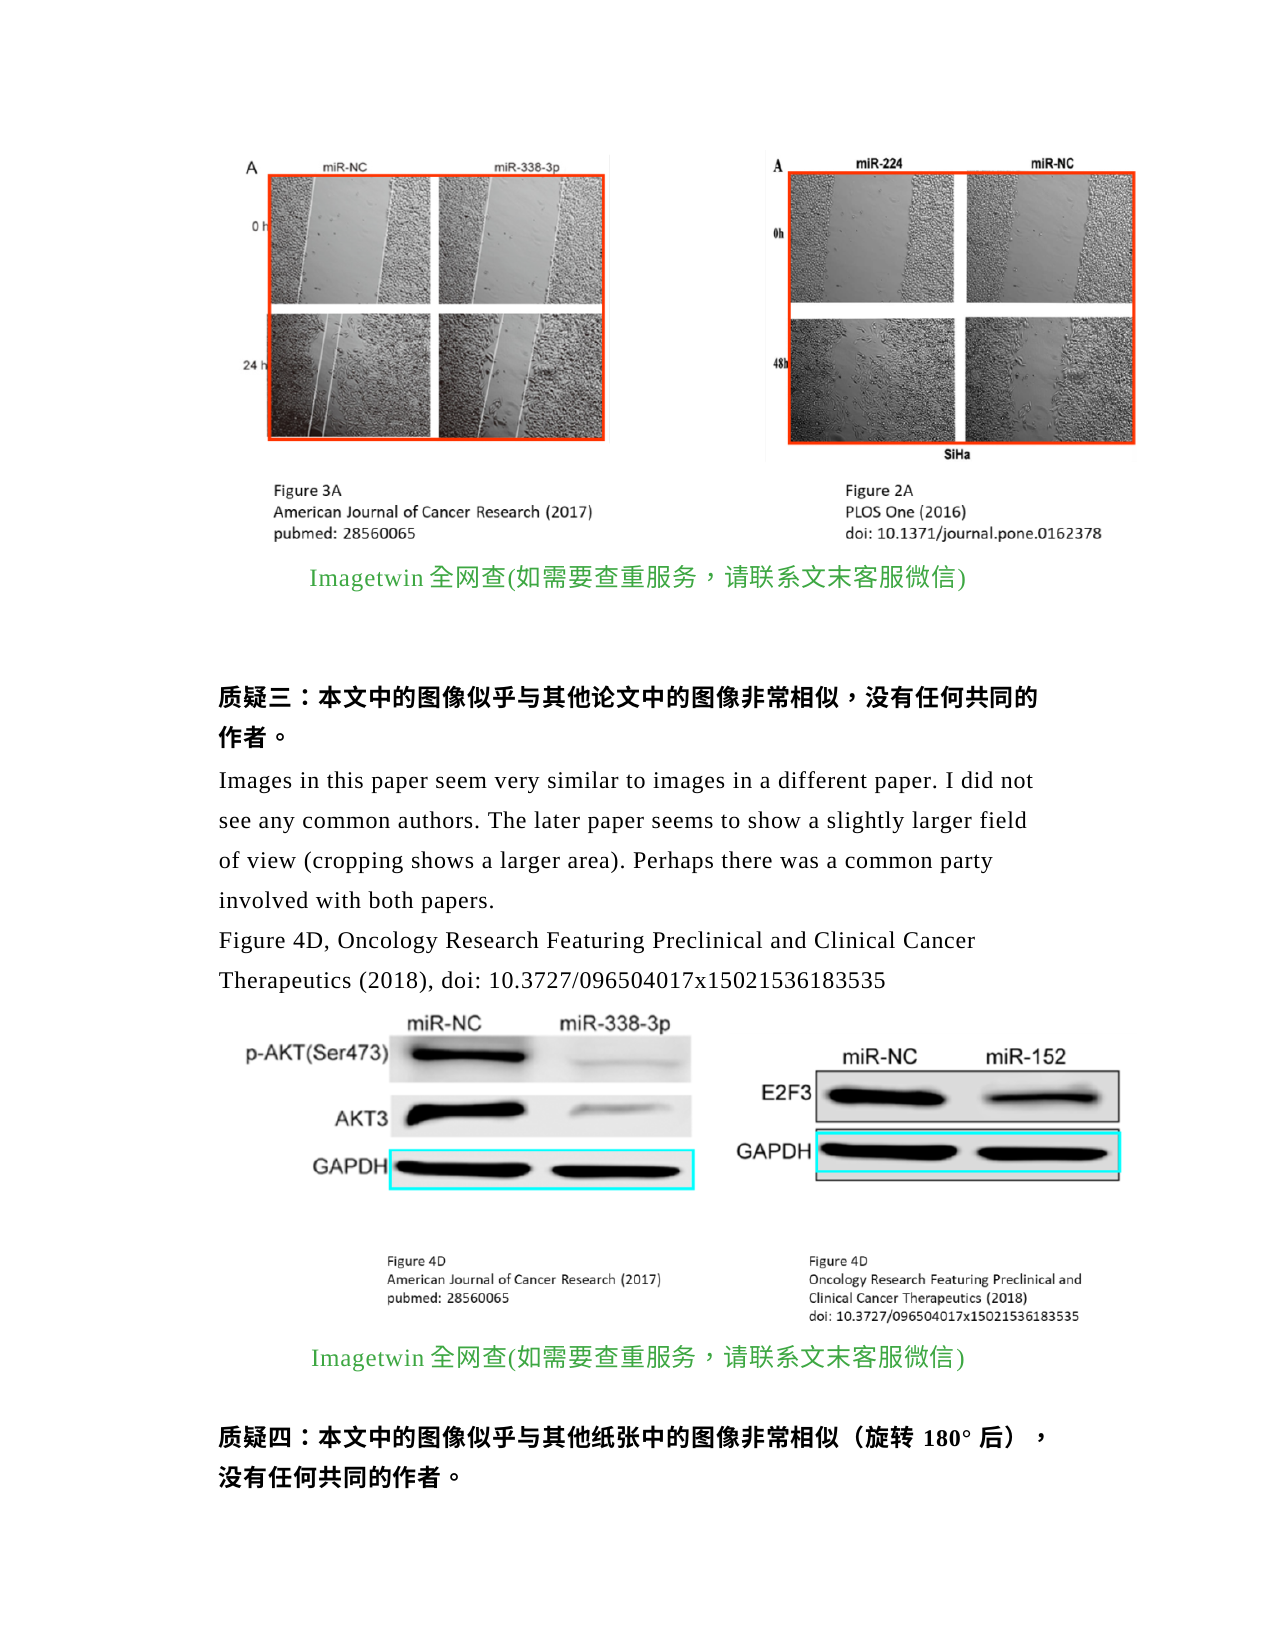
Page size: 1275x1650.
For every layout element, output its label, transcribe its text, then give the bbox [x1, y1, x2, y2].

text Imagetwin全网查(如需要查重服务，请联系文末客服微信) [219, 1333, 1056, 1373]
picture [237, 150, 1138, 554]
text 质疑四：本文中的图像似乎与其他纸张中的图像非常相似（旋转 180° 后），没有任何共同的作者。 [219, 1413, 1056, 1493]
text Figure 4D, Oncology Research Featuring Preclinical and Clinical Cancer Therapeutics (2018), doi: 10.3727/096504017x15021536183535 [219, 913, 1056, 993]
picture [237, 993, 1138, 1334]
text 质疑三：本文中的图像似乎与其他论文中的图像非常相似，没有任何共同的作者。 [219, 673, 1056, 753]
text Images in this paper seem very similar to images in a different paper. I did not see any common authors. The later paper seems to show a slightly larger field of view (cropping shows a larger area). Perhaps there was a common party involved with both papers. [219, 753, 1056, 913]
text Imagetwin全网查(如需要查重服务，请联系文末客服微信) [219, 553, 1056, 593]
